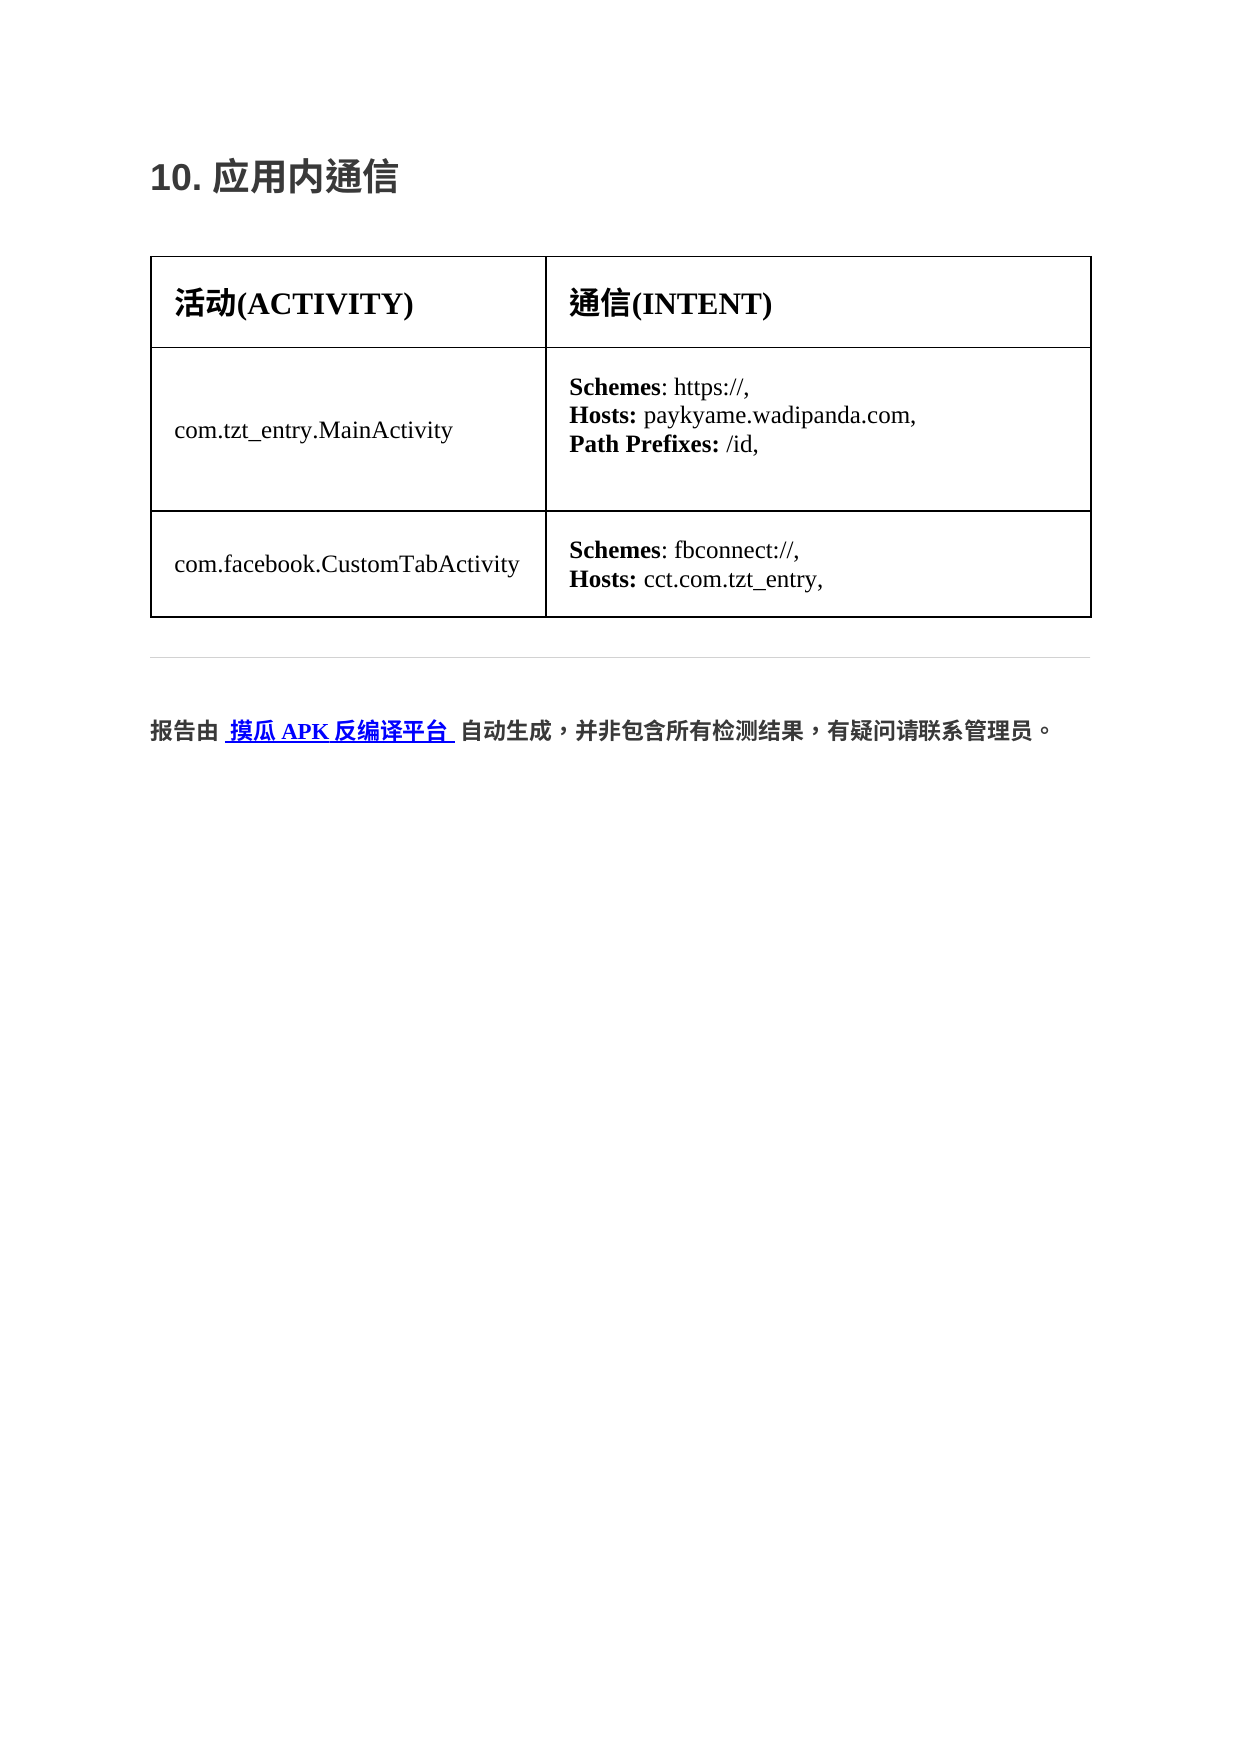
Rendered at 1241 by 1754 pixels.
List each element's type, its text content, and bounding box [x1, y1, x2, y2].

table_header 活动(ACTIVITY) [152, 257, 545, 347]
table_header 通信(INTENT) [547, 257, 1090, 347]
subtitle 10. 应用内通信 [150, 150, 1090, 201]
table_cell com.facebook.CustomTabActivity [152, 512, 545, 616]
text 报告由 摸瓜APK反编译平台 自动生成，并非包含所有检测结果，有疑问请联系管理员。 [150, 715, 1090, 746]
table_cell Schemes: fbconnect://, Hosts: cct.com.tzt_entry, [547, 512, 1090, 616]
table_cell com.tzt_entry.MainActivity [152, 348, 545, 510]
table_cell Schemes: https://, Hosts: paykyame.wadipanda.com, Path Prefixes: /id, [547, 348, 1090, 510]
